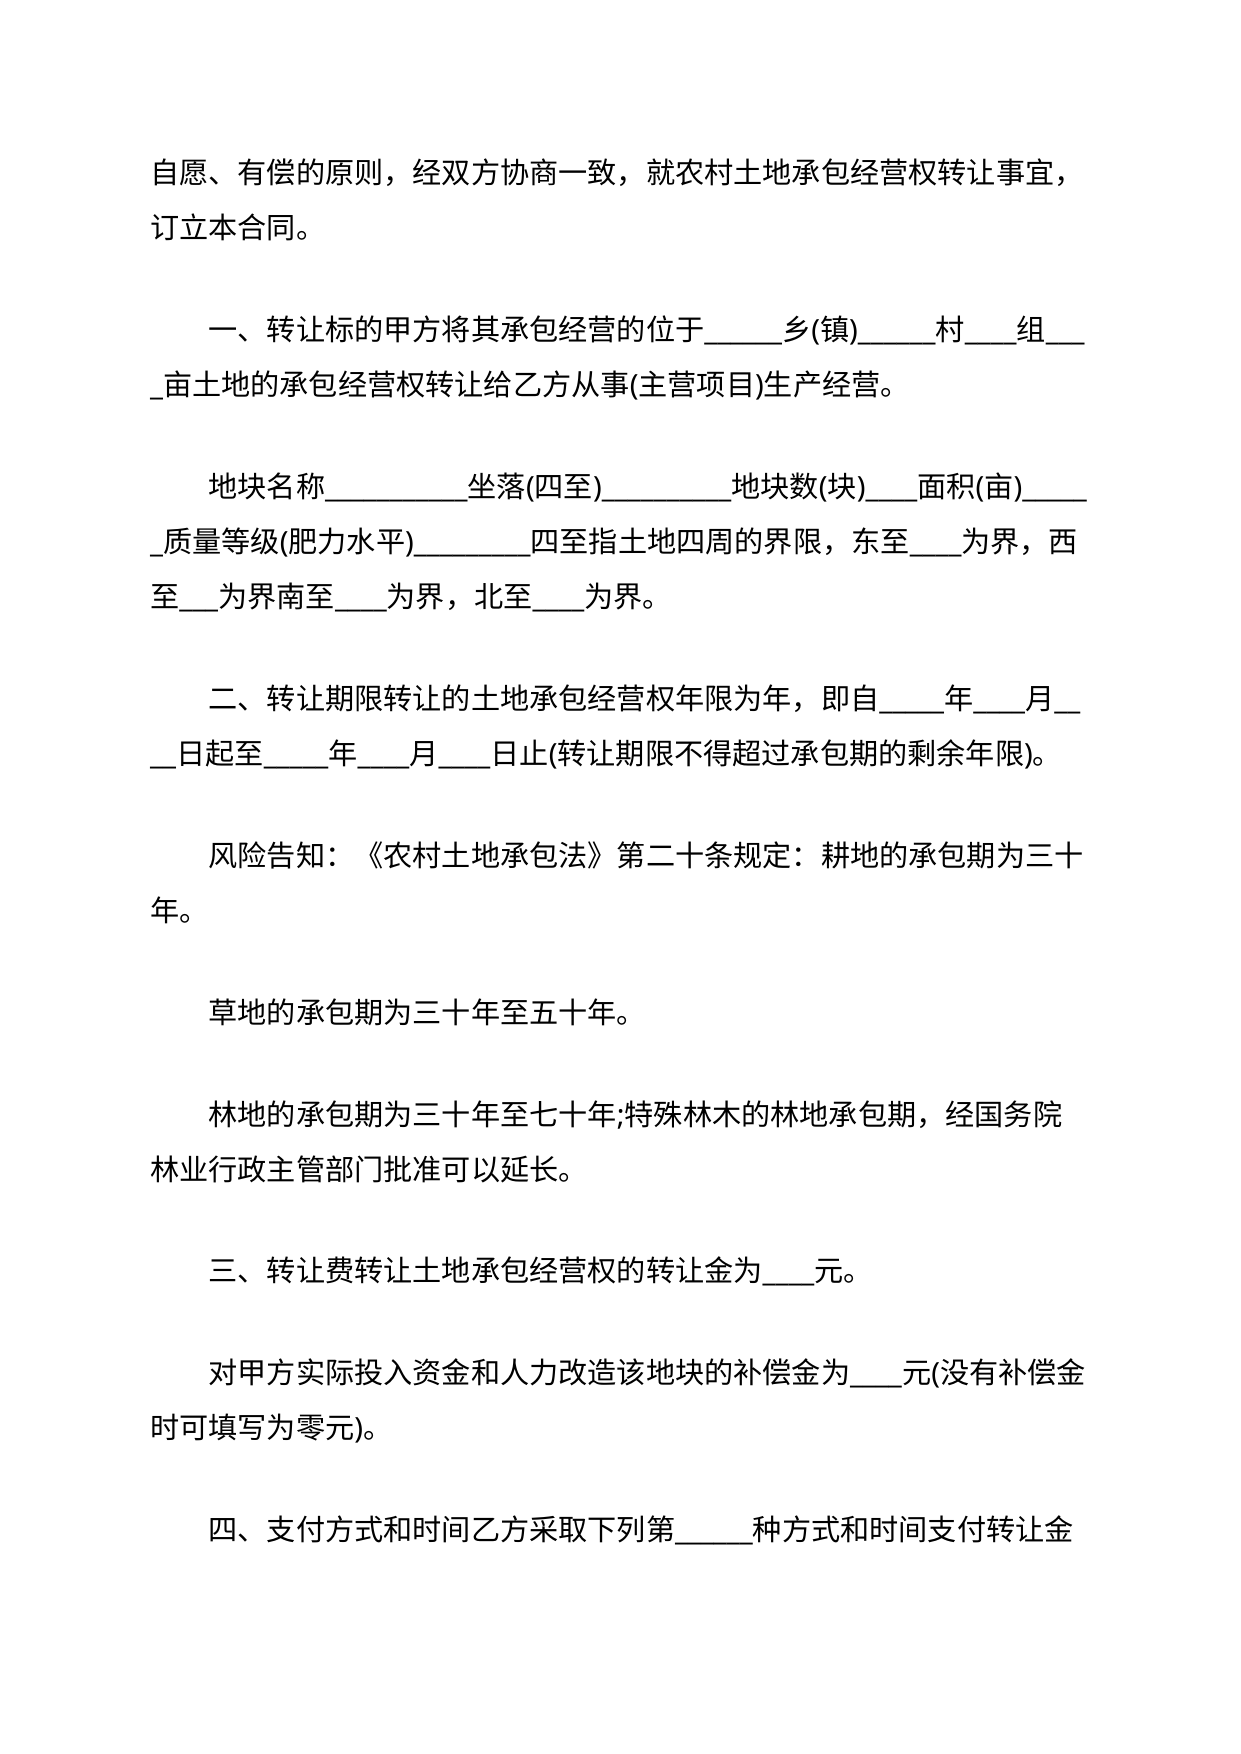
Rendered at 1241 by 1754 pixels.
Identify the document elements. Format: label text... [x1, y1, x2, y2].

text 一、转让标的甲方将其承包经营的位于______乡(镇)______村____组____亩土地的承包经营权转让给乙方从事(主营项目)生产经营。 [150, 307, 1090, 404]
text 对甲方实际投入资金和人力改造该地块的补偿金为____元(没有补偿金时可填写为零元)。 [150, 1350, 1090, 1447]
text 林地的承包期为三十年至七十年;特殊林木的林地承包期，经国务院林业行政主管部门批准可以延长。 [150, 1091, 1090, 1188]
text 风险告知：《农村土地承包法》第二十条规定：耕地的承包期为三十年。 [150, 833, 1090, 930]
text 二、转让期限转让的土地承包经营权年限为年，即自_____年____月____日起至_____年____月____日止(转让期限不得超过承包期的剩余年限)。 [150, 676, 1090, 773]
text 三、转让费转让土地承包经营权的转让金为____元。 [150, 1248, 1090, 1290]
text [150, 150, 1090, 247]
text 草地的承包期为三十年至五十年。 [150, 989, 1090, 1032]
text 地块名称___________坐落(四至)__________地块数(块)____面积(亩)______质量等级(肥力水平)_________四至指土地四周的界限，东至____为界，西至___为界南至____为界，北至____为界。 [150, 464, 1090, 616]
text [150, 1507, 1090, 1549]
